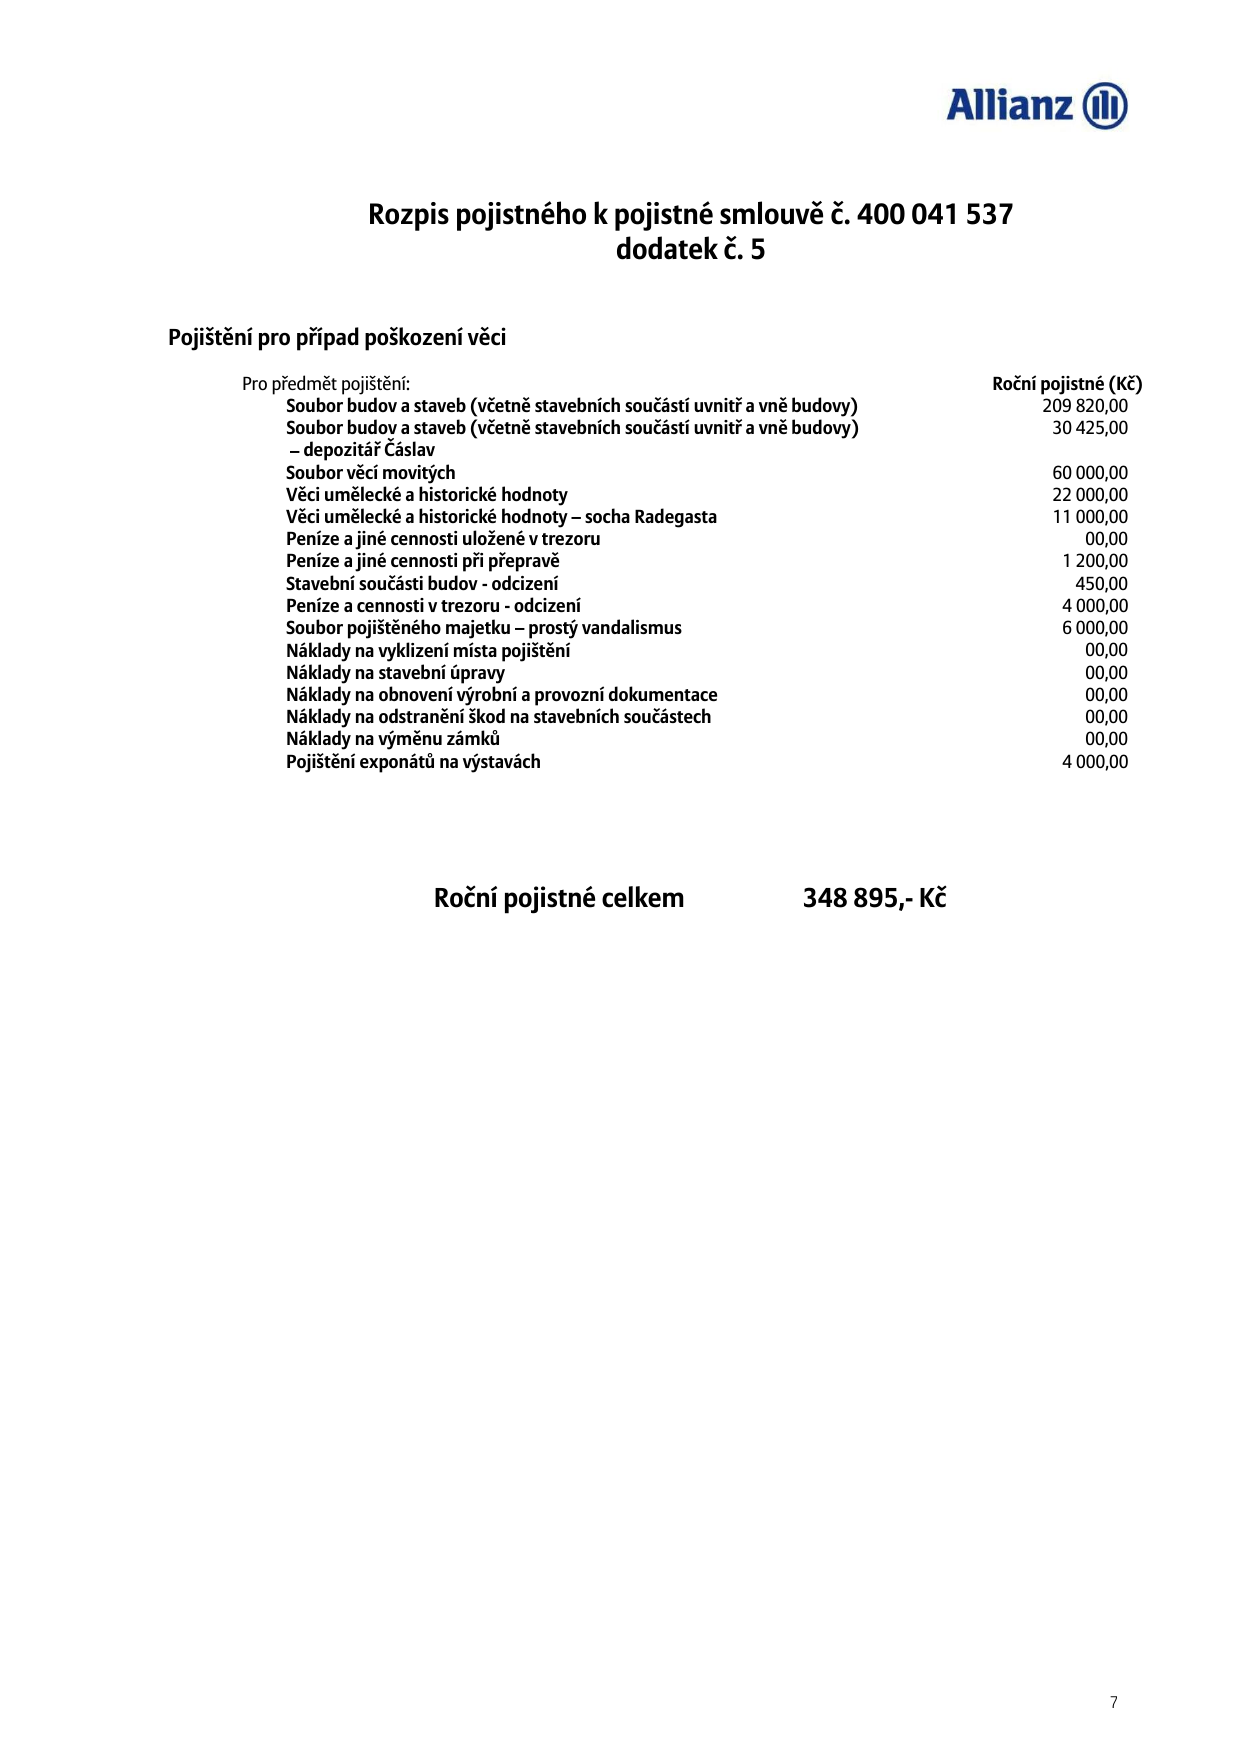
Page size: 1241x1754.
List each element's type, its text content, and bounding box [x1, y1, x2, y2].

text 6 000,00 [1062, 617, 1153, 639]
text 348 895,- Kč [803, 882, 971, 914]
text Věci umělecké a historické hodnoty [286, 484, 742, 506]
picture [916, 56, 1160, 155]
text Pro předmět pojištění: [242, 372, 883, 395]
text Roční pojistné (Kč) [992, 372, 1168, 395]
text 11 000,00 [1052, 506, 1153, 528]
text Stavební součásti budov - odcizení [286, 573, 583, 595]
text 00,00 [1085, 728, 1153, 750]
text dodatek č. 5 [616, 232, 1039, 266]
text Soubor budov a staveb (včetně stavebních součástí uvnitř a vně budovy) [286, 417, 883, 439]
text Peníze a jiné cennosti při přepravě [286, 550, 742, 572]
text 4 000,00 [1062, 750, 1153, 772]
text Roční pojistné celkem [434, 882, 709, 914]
text Pojištění exponátů na výstavách [286, 750, 566, 772]
text Soubor věcí movitých [286, 462, 481, 484]
text 22 000,00 [1052, 484, 1153, 506]
text Rozpis pojistného k pojistné smlouvě č. 400 041 537 [368, 197, 1039, 232]
text 4 000,00 [1062, 594, 1153, 617]
text Peníze a cennosti v trezoru - odcizení [286, 595, 707, 617]
text Peníze a jiné cennosti uložené v trezoru [286, 528, 742, 550]
text 00,00 [1085, 706, 1153, 728]
text Soubor pojištěného majetku – prostý vandalismus [286, 617, 707, 639]
text 60 000,00 [1052, 462, 1153, 484]
text Náklady na odstranění škod na stavebních součástech [286, 706, 742, 728]
text 00,00 [1085, 639, 1153, 661]
text Náklady na výměnu zámků [286, 728, 742, 750]
text Pojištění pro případ poškození věci [168, 324, 531, 351]
text 00,00 [1085, 528, 1153, 550]
text 1 200,00 [1062, 550, 1153, 572]
text 209 820,00 [1042, 395, 1168, 417]
text 450,00 [1075, 572, 1153, 594]
text Náklady na obnovení výrobní a provozní dokumentace [286, 684, 742, 706]
text depozitář Čáslav [324, 439, 883, 461]
text 30 425,00 [1052, 417, 1153, 439]
text – [290, 439, 324, 461]
text 00,00 [1085, 662, 1153, 684]
text 00,00 [1085, 684, 1153, 706]
text Náklady na stavební úpravy [286, 661, 707, 684]
text Věci umělecké a historické hodnoty – socha Radegasta [286, 506, 742, 528]
text 7 [1109, 1693, 1143, 1713]
text Soubor budov a staveb (včetně stavebních součástí uvnitř a vně budovy) [286, 395, 883, 417]
text Náklady na vyklizení místa pojištění [286, 639, 707, 661]
